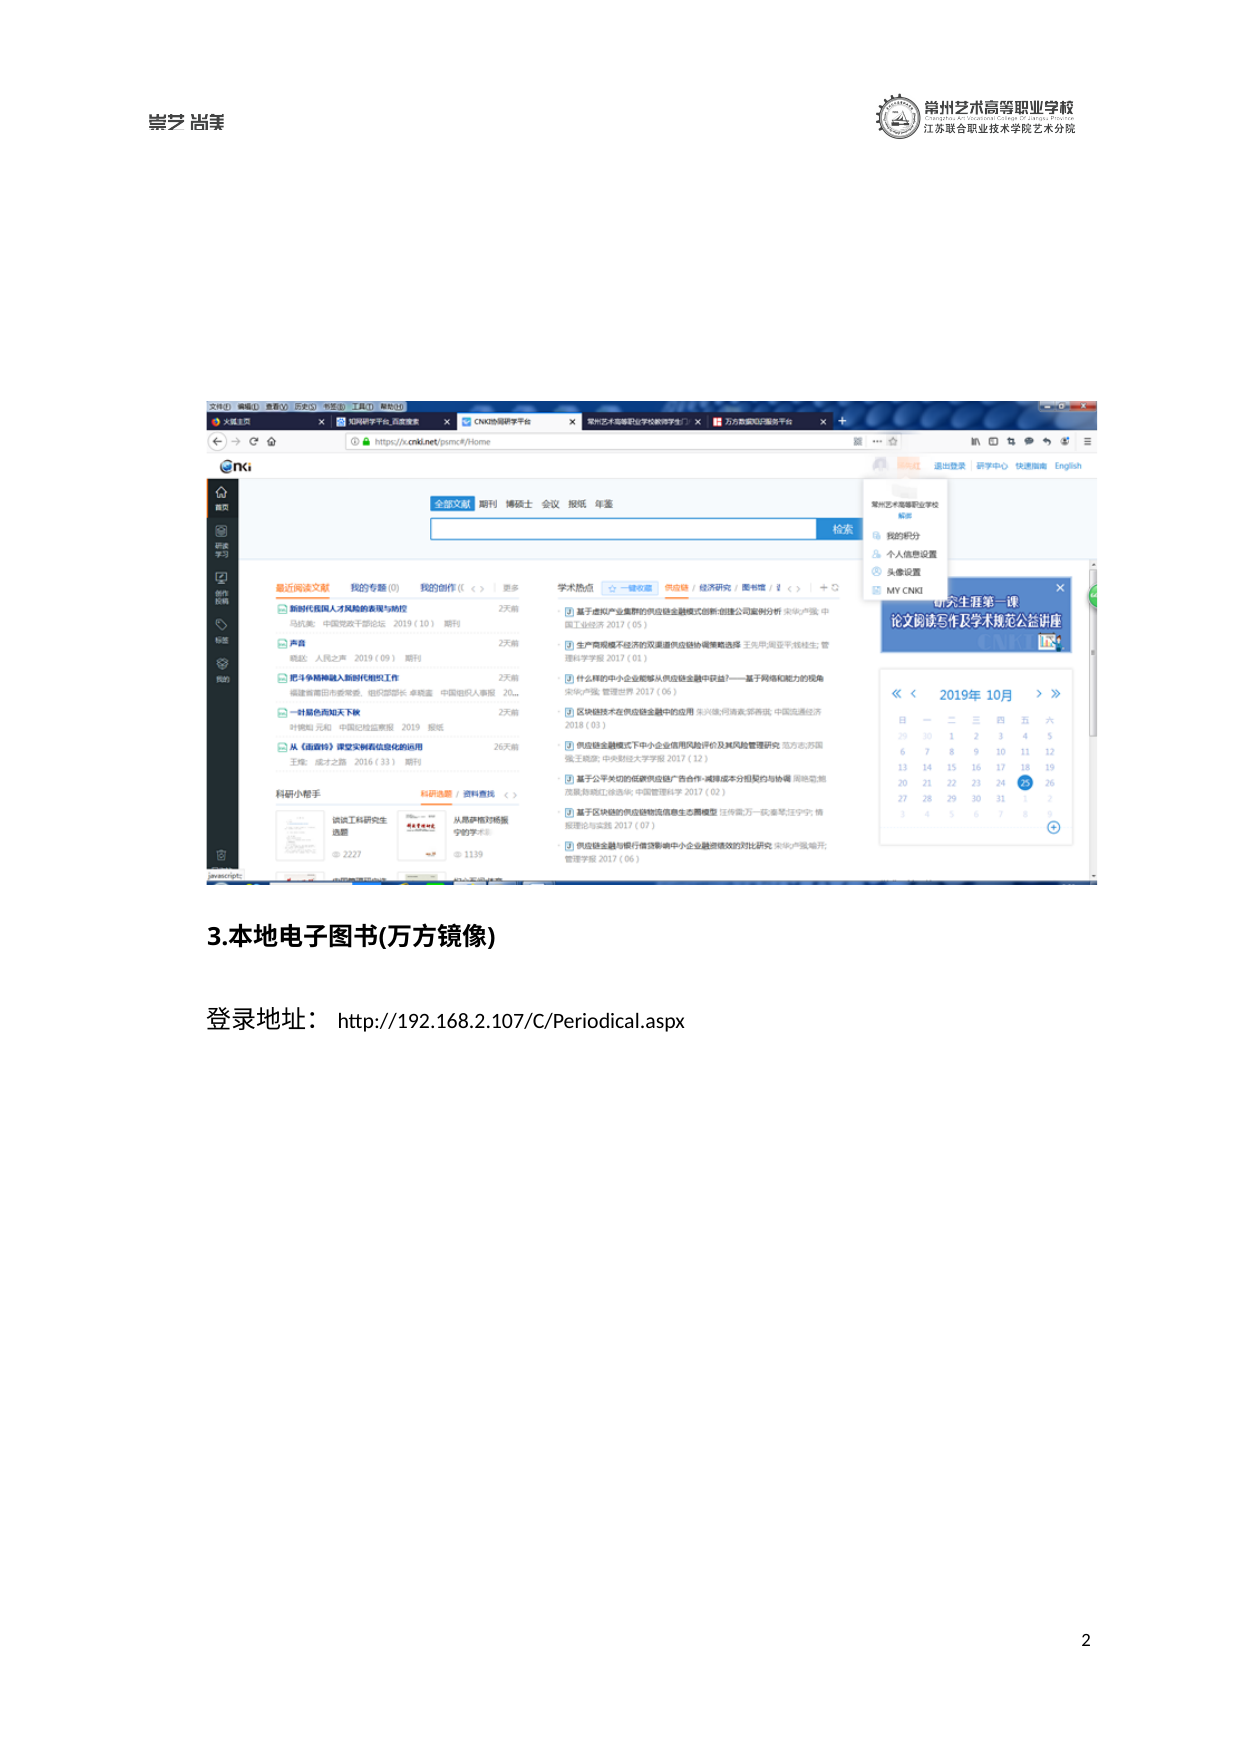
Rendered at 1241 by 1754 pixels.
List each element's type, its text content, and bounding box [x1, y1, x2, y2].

text 登录地址： http://192.168.2.107/C/Periodical.aspx [148, 986, 1093, 1051]
picture [148, 113, 224, 130]
text 3.本地电子图书(万方镜像) [148, 902, 1093, 967]
picture [206, 401, 1098, 885]
picture [872, 91, 1077, 140]
